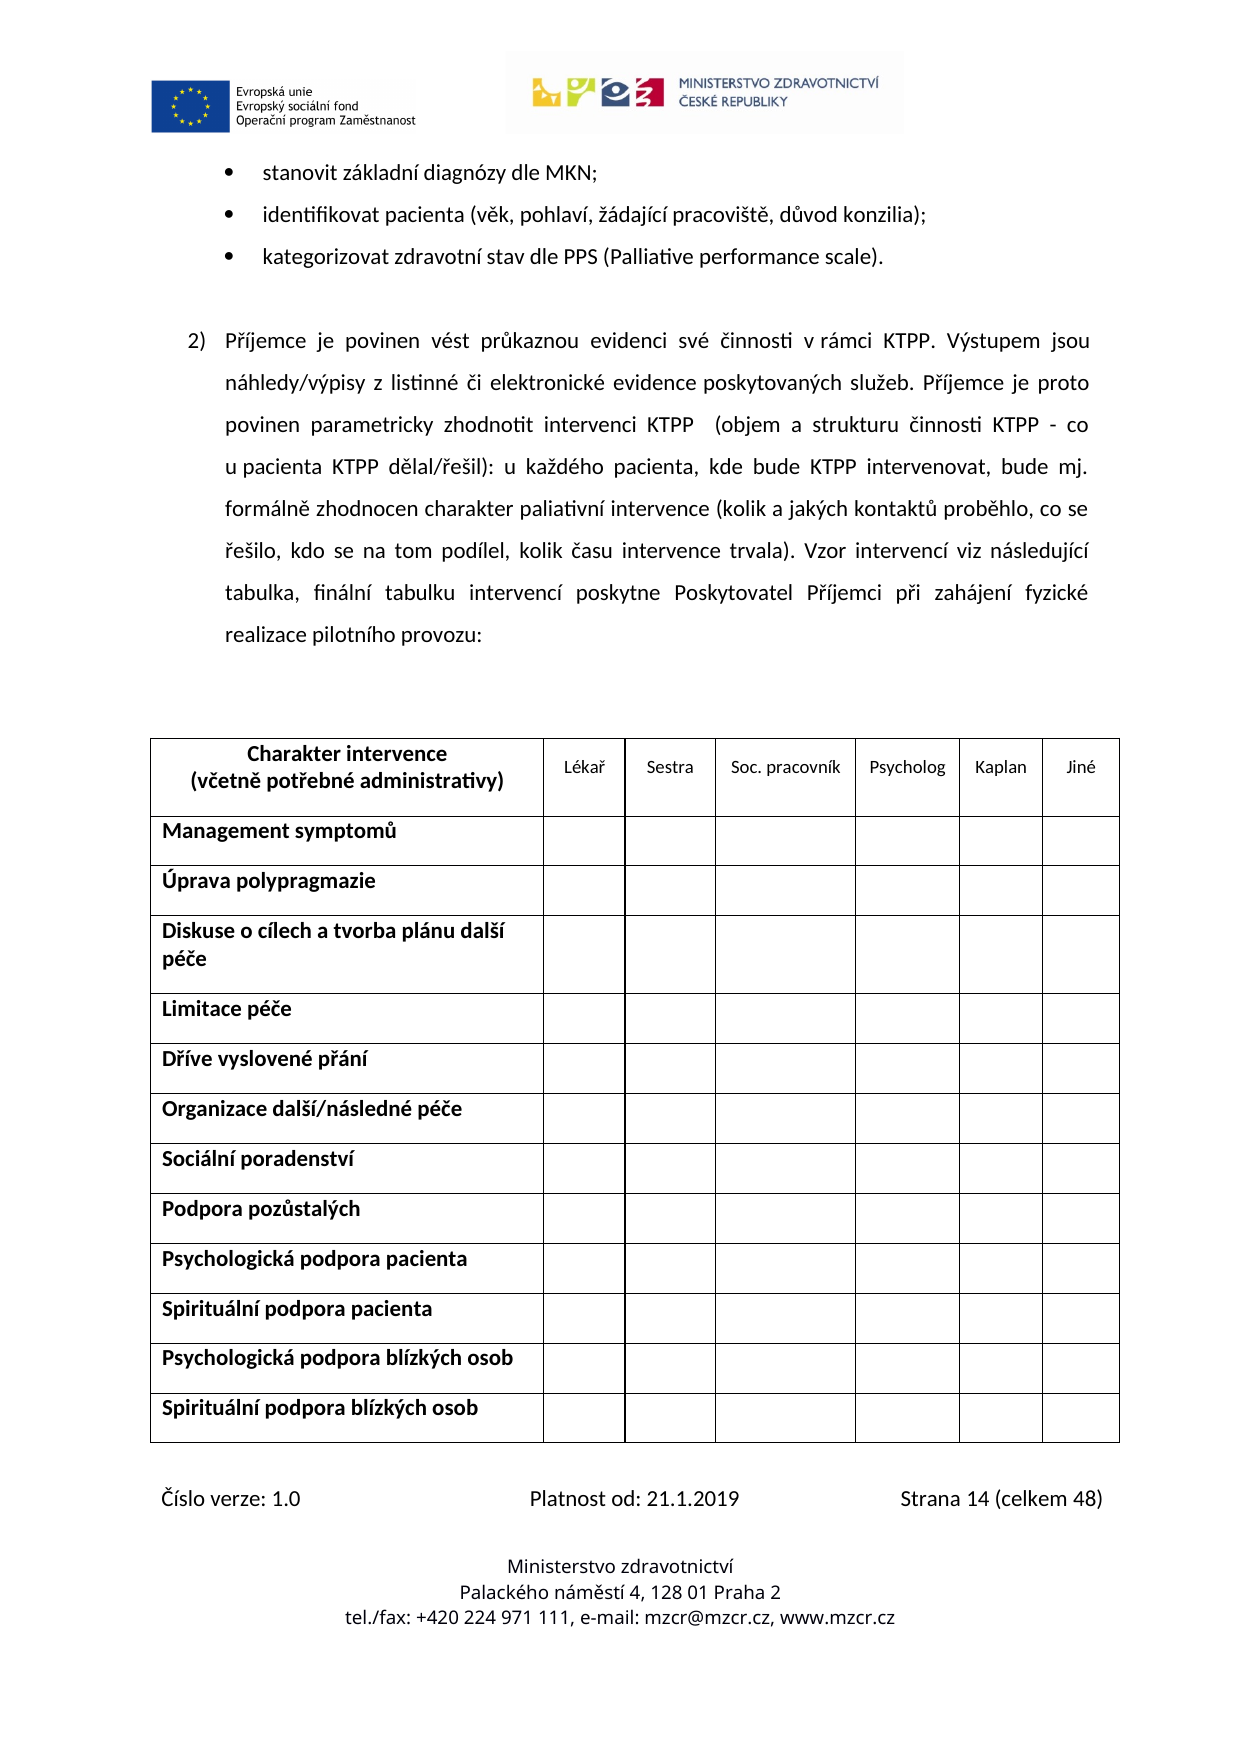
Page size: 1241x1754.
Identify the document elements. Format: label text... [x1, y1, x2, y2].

table_cell [716, 1344, 855, 1392]
table_cell Spirituální podpora blízkých osob [151, 1394, 543, 1442]
table_cell [544, 1294, 624, 1342]
table_cell [1043, 1394, 1119, 1442]
table_header Jiné [1043, 739, 1119, 816]
table_cell [626, 1044, 715, 1093]
table_cell [856, 916, 959, 993]
table_cell [856, 1394, 959, 1442]
list identifikovat pacienta (věk, pohlaví, žádající pracoviště, důvod konzilia); [225, 201, 1090, 228]
table_cell [626, 1344, 715, 1392]
table_header Lékař [544, 739, 624, 816]
table_cell [544, 1094, 624, 1143]
table_cell [716, 916, 855, 993]
table_cell [626, 1094, 715, 1143]
table_cell [960, 1244, 1042, 1293]
table_cell [626, 1194, 715, 1243]
table_cell [626, 916, 715, 993]
table_cell [856, 1094, 959, 1143]
table_cell [626, 1394, 715, 1442]
list kategorizovat zdravotní stav dle PPS (Palliative performance scale). [225, 242, 1090, 271]
table_cell [716, 1044, 855, 1093]
table_cell [626, 866, 715, 915]
table_cell [716, 866, 855, 915]
table_cell [960, 1394, 1042, 1442]
table_header Sestra [626, 739, 715, 816]
picture [150, 79, 416, 134]
table_cell [626, 1294, 715, 1342]
table_cell [856, 1044, 959, 1093]
table_cell Psychologická podpora blízkých osob [151, 1344, 543, 1392]
table_cell [544, 1244, 624, 1293]
table_header Soc. pracovník [716, 739, 855, 816]
table_cell [856, 1344, 959, 1392]
table_cell [716, 994, 855, 1043]
table_cell [716, 1394, 855, 1442]
table_cell [1043, 1194, 1119, 1243]
table_cell [544, 1044, 624, 1093]
table_cell [544, 866, 624, 915]
table_cell [1043, 1294, 1119, 1342]
table_cell [1043, 1244, 1119, 1293]
table_cell [544, 1344, 624, 1392]
table_cell [856, 1194, 959, 1243]
table_cell [960, 1294, 1042, 1342]
table_cell [544, 1194, 624, 1243]
table_cell [960, 866, 1042, 915]
table_cell Organizace další/následné péče [151, 1094, 543, 1143]
table_cell [1043, 916, 1119, 993]
table_cell [856, 866, 959, 915]
table_cell [1043, 1144, 1119, 1193]
table_cell Limitace péče [151, 994, 543, 1043]
list stanovit základní diagnózy dle MKN; [225, 158, 1090, 187]
table_cell [716, 1294, 855, 1342]
table_cell [960, 1044, 1042, 1093]
table_cell Psychologická podpora pacienta [151, 1244, 543, 1293]
table_cell Diskuse o cílech a tvorba plánu další péče [151, 916, 543, 993]
table_cell Dříve vyslovené přání [151, 1044, 543, 1093]
table_cell [960, 1144, 1042, 1193]
table_cell [626, 817, 715, 865]
table_cell [960, 1194, 1042, 1243]
picture [505, 51, 904, 134]
table_cell Úprava polypragmazie [151, 866, 543, 915]
table_cell [960, 994, 1042, 1043]
table_cell Sociální poradenství [151, 1144, 543, 1193]
list Příjemce je povinen vést průkaznou evidenci své činnosti v rámci KTPP. Výstupem jsou náhledy/výpisy z listinné či elektronické evidence poskytovaných služeb. Příjemce je proto povinen parametricky zhodnotit intervenci KTPP (objem a strukturu činnosti KTPP - co u pacienta KTPP dělal/řešil): u každého pacienta, kde bude KTPP intervenovat, bude mj. formálně zhodnocen charakter paliativní intervence (kolik a jakých kontaktů proběhlo, co se řešilo, kdo se na tom podílel, kolik času intervence trvala). Vzor intervencí viz následující tabulka, finální tabulku intervencí poskytne Poskytovatel Příjemci při zahájení fyzické realizace pilotního provozu: [187, 326, 1090, 648]
table_cell [716, 817, 855, 865]
table_cell [960, 1344, 1042, 1392]
table_cell [960, 916, 1042, 993]
table_cell [716, 1144, 855, 1193]
table_cell Spirituální podpora pacienta [151, 1294, 543, 1342]
table_cell [960, 817, 1042, 865]
table_cell [1043, 817, 1119, 865]
table_header Psycholog [856, 739, 959, 816]
table_cell Management symptomů [151, 817, 543, 865]
table_cell [1043, 866, 1119, 915]
table_cell [960, 1094, 1042, 1143]
table_cell [856, 817, 959, 865]
table_cell [716, 1244, 855, 1293]
table_cell [1043, 1094, 1119, 1143]
table_cell [544, 994, 624, 1043]
table_cell [856, 1244, 959, 1293]
table_cell [716, 1194, 855, 1243]
table_cell [1043, 994, 1119, 1043]
table_cell [626, 1244, 715, 1293]
table_cell Podpora pozůstalých [151, 1194, 543, 1243]
table_cell [716, 1094, 855, 1143]
table_cell [544, 916, 624, 993]
table_header Charakter intervence (včetně potřebné administrativy) [151, 739, 543, 816]
table_header Kaplan [960, 739, 1042, 816]
table_cell [856, 1144, 959, 1193]
table_cell [1043, 1044, 1119, 1093]
table_cell [544, 817, 624, 865]
table_cell [856, 1294, 959, 1342]
table_cell [544, 1144, 624, 1193]
table_cell [856, 994, 959, 1043]
table_cell [626, 1144, 715, 1193]
table_cell [544, 1394, 624, 1442]
table_cell [1043, 1344, 1119, 1392]
table_cell [626, 994, 715, 1043]
